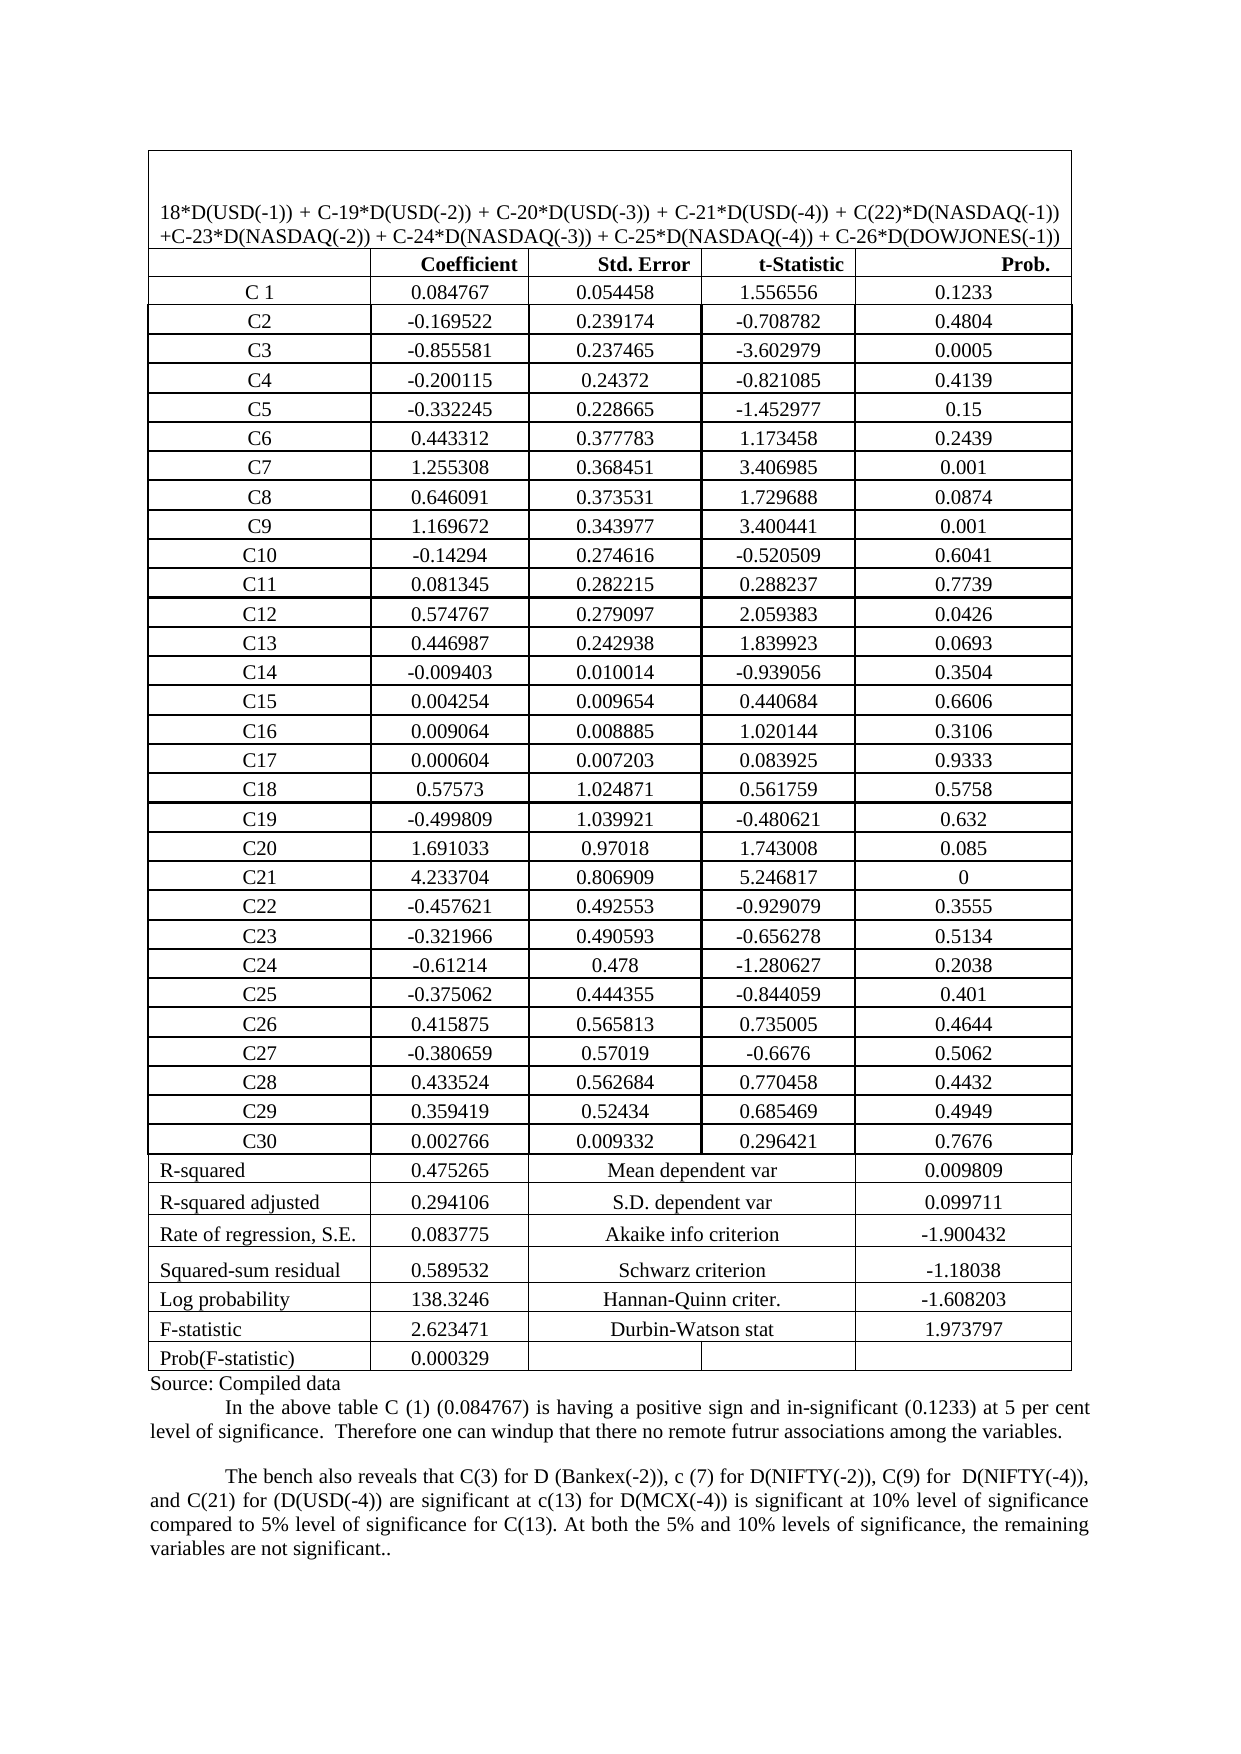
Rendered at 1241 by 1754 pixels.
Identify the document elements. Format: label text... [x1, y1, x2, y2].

table_cell C6 [149, 423, 370, 450]
table_cell -0.499809 [372, 804, 528, 831]
table_cell 3.406985 [703, 452, 854, 479]
table_cell C11 [149, 569, 370, 596]
table_cell 0.401 [856, 979, 1071, 1006]
table_cell 0.237465 [530, 335, 700, 362]
table_cell 0.446987 [372, 628, 528, 655]
table_cell 0.009064 [372, 716, 528, 743]
table_cell 0.008885 [530, 716, 700, 743]
table_cell C8 [149, 481, 370, 509]
table_cell t-Statistic [702, 249, 855, 276]
table_cell -0.939056 [703, 657, 854, 684]
table_cell 1.743008 [703, 833, 854, 860]
table_cell 0.4949 [856, 1096, 1071, 1123]
table_cell 1.169672 [372, 511, 528, 538]
table_cell 1.039921 [530, 804, 700, 831]
table_cell C20 [149, 833, 370, 860]
table_cell [856, 1342, 1071, 1370]
table_cell 2.623471 [371, 1312, 528, 1341]
table_cell 0.002766 [372, 1125, 528, 1153]
table_cell 0.0693 [856, 628, 1071, 655]
table_cell 0.5758 [856, 774, 1071, 801]
table_cell 0.57019 [530, 1038, 700, 1065]
table_cell 0.083925 [703, 745, 854, 772]
table_cell 0.440684 [703, 686, 854, 713]
table_cell C9 [149, 511, 370, 538]
table_cell [702, 1342, 855, 1370]
table_cell 0.562684 [530, 1067, 700, 1094]
table_cell 0.3106 [856, 716, 1071, 743]
table_cell -0.457621 [372, 891, 528, 918]
table_cell 0.0005 [856, 335, 1071, 362]
table_cell 0.15 [856, 394, 1071, 421]
table_cell 0.000329 [371, 1342, 528, 1370]
table_cell [149, 249, 370, 276]
table_cell 0.296421 [703, 1125, 854, 1153]
table_cell -0.169522 [372, 305, 528, 333]
table_cell 0.770458 [703, 1067, 854, 1094]
table_cell 0.5062 [856, 1038, 1071, 1065]
table_cell 0.279097 [530, 599, 700, 626]
table_cell C24 [149, 950, 370, 977]
table_cell 0.3555 [856, 891, 1071, 918]
table_cell Rate of regression, S.E. [149, 1215, 370, 1246]
table_cell Squared-sum residual [149, 1247, 370, 1282]
table_cell 3.400441 [703, 511, 854, 538]
table_cell 0.57573 [372, 774, 528, 801]
table_cell 0.646091 [372, 481, 528, 509]
table_cell 0.368451 [530, 452, 700, 479]
table_cell 0.4139 [856, 364, 1071, 392]
table_cell 0.97018 [530, 833, 700, 860]
table_cell 0.001 [856, 511, 1071, 538]
table_cell 0.009809 [856, 1155, 1071, 1182]
table_cell C5 [149, 394, 370, 421]
table_cell 0.083775 [371, 1215, 528, 1246]
table_cell Prob. [856, 249, 1071, 276]
table_cell 0.9333 [856, 745, 1071, 772]
table_cell 0.4804 [856, 305, 1071, 333]
table_cell F-statistic [149, 1312, 370, 1341]
table_cell C26 [149, 1008, 370, 1036]
table_cell Schwarz criterion [529, 1247, 855, 1282]
table_cell 2.059383 [703, 599, 854, 626]
table_cell 0.24372 [530, 364, 700, 392]
table_cell 0.0874 [856, 481, 1071, 509]
table_cell C19 [149, 804, 370, 831]
table_cell C28 [149, 1067, 370, 1094]
table_cell 0.0426 [856, 599, 1071, 626]
table_cell 0.009332 [530, 1125, 700, 1153]
table_cell C2 [149, 305, 370, 333]
table_cell C7 [149, 452, 370, 479]
table_cell 0.004254 [372, 686, 528, 713]
table_cell C12 [149, 599, 370, 626]
table_cell Mean dependent var [529, 1155, 855, 1182]
table_cell C17 [149, 745, 370, 772]
table_cell 0.373531 [530, 481, 700, 509]
table_cell 1.173458 [703, 423, 854, 450]
table_cell 0.3504 [856, 657, 1071, 684]
table_cell -3.602979 [703, 335, 854, 362]
table_cell R-squared adjusted [149, 1183, 370, 1214]
table_cell 4.233704 [372, 862, 528, 889]
table_cell Hannan-Quinn criter. [529, 1283, 855, 1311]
table_cell -0.009403 [372, 657, 528, 684]
table_cell Std. Error [529, 249, 701, 276]
table_cell 0.010014 [530, 657, 700, 684]
table_cell -0.844059 [703, 979, 854, 1006]
table_cell 0.239174 [530, 305, 700, 333]
table_cell -1.900432 [856, 1215, 1071, 1246]
table_cell 0.490593 [530, 921, 700, 948]
table_cell 0.009654 [530, 686, 700, 713]
table_cell C15 [149, 686, 370, 713]
table_cell 1.973797 [856, 1312, 1071, 1341]
table_cell -0.61214 [372, 950, 528, 977]
table_cell 0.085 [856, 833, 1071, 860]
table_cell C16 [149, 716, 370, 743]
table_cell 138.3246 [371, 1283, 528, 1311]
table_cell 0.52434 [530, 1096, 700, 1123]
table_cell -1.608203 [856, 1283, 1071, 1311]
table_cell 0.561759 [703, 774, 854, 801]
text The bench also reveals that C(3) for D (Bankex(-2)), c (7) for D(NIFTY(-2)), C(9) for D(NIFTY(-4)), and C(21) for (D(USD(-4)) are significant at c(13) for D(MCX(-4)) is significant at 10% level of significance compared to 5% level of significance for C(13). At both the 5% and 10% levels of significance, the remaining variables are not significant.. [150, 1464, 1090, 1560]
table_cell Durbin-Watson stat [529, 1312, 855, 1341]
table_cell 0.475265 [371, 1155, 528, 1182]
table_cell 0.282215 [530, 569, 700, 596]
table_cell -1.18038 [856, 1247, 1071, 1282]
table_cell 0.377783 [530, 423, 700, 450]
table_cell 0.7676 [856, 1125, 1071, 1153]
table_cell 0.478 [530, 950, 700, 977]
table_cell C21 [149, 862, 370, 889]
table_cell C 1 [149, 277, 370, 304]
table_cell -0.14294 [372, 540, 528, 567]
table_cell Log probability [149, 1283, 370, 1311]
table_cell -0.520509 [703, 540, 854, 567]
table_cell -0.375062 [372, 979, 528, 1006]
table_cell C25 [149, 979, 370, 1006]
table_cell -0.200115 [372, 364, 528, 392]
table_cell 1.729688 [703, 481, 854, 509]
table_cell 0.632 [856, 804, 1071, 831]
table_cell 0.574767 [372, 599, 528, 626]
table_cell 0.443312 [372, 423, 528, 450]
table_cell C3 [149, 335, 370, 362]
table_cell -1.280627 [703, 950, 854, 977]
table_cell 0.007203 [530, 745, 700, 772]
table_cell -0.332245 [372, 394, 528, 421]
table_cell 1.556556 [702, 277, 855, 304]
table_cell -0.929079 [703, 891, 854, 918]
table_cell 0.228665 [530, 394, 700, 421]
table_cell -0.380659 [372, 1038, 528, 1065]
table_cell 0.806909 [530, 862, 700, 889]
table_cell 0.492553 [530, 891, 700, 918]
table_cell C18 [149, 774, 370, 801]
table_cell 0.001 [856, 452, 1071, 479]
table_cell 0.5134 [856, 921, 1071, 948]
table_cell C10 [149, 540, 370, 567]
table_cell 0.1233 [856, 277, 1071, 304]
table_cell 0.242938 [530, 628, 700, 655]
table_cell S.D. dependent var [529, 1183, 855, 1214]
table_cell 0.084767 [371, 277, 528, 304]
table_cell C14 [149, 657, 370, 684]
table_cell C30 [149, 1125, 370, 1153]
table_cell 1.255308 [372, 452, 528, 479]
table_cell -1.452977 [703, 394, 854, 421]
table_cell R-squared [149, 1155, 370, 1182]
table_cell 0.4432 [856, 1067, 1071, 1094]
table_cell Akaike info criterion [529, 1215, 855, 1246]
table_cell 1.020144 [703, 716, 854, 743]
table_cell 0.359419 [372, 1096, 528, 1123]
table_cell 0.2439 [856, 423, 1071, 450]
table_cell C29 [149, 1096, 370, 1123]
table_cell -0.708782 [703, 305, 854, 333]
table_cell 0.288237 [703, 569, 854, 596]
table_cell 0.589532 [371, 1247, 528, 1282]
table_cell 0.274616 [530, 540, 700, 567]
table_cell C22 [149, 891, 370, 918]
table_cell 0 [856, 862, 1071, 889]
table_cell 0.343977 [530, 511, 700, 538]
table_cell C23 [149, 921, 370, 948]
table_cell -0.656278 [703, 921, 854, 948]
table_cell 0.415875 [372, 1008, 528, 1036]
table_cell -0.321966 [372, 921, 528, 948]
table_cell Coefficient [371, 249, 528, 276]
table_cell -0.6676 [703, 1038, 854, 1065]
table_cell C27 [149, 1038, 370, 1065]
table_cell 1.024871 [530, 774, 700, 801]
table_cell 0.6041 [856, 540, 1071, 567]
table_cell 0.4644 [856, 1008, 1071, 1036]
text In the above table C (1) (0.084767) is having a positive sign and in-significant (0.1233) at 5 per cent level of significance. Therefore one can windup that there no remote futrur associations among the variables. [150, 1395, 1090, 1443]
table_cell 0.6606 [856, 686, 1071, 713]
table_cell Prob(F-statistic) [149, 1342, 370, 1370]
table_cell 0.685469 [703, 1096, 854, 1123]
table_cell 0.7739 [856, 569, 1071, 596]
table_cell C4 [149, 364, 370, 392]
table_cell 0.565813 [530, 1008, 700, 1036]
table_cell 1.839923 [703, 628, 854, 655]
table_cell -0.480621 [703, 804, 854, 831]
table_cell 5.246817 [703, 862, 854, 889]
table_cell 0.099711 [856, 1183, 1071, 1214]
table_cell 0.433524 [372, 1067, 528, 1094]
table_cell 0.2038 [856, 950, 1071, 977]
table_cell 0.081345 [372, 569, 528, 596]
text Source: Compiled data [150, 1371, 1090, 1395]
table_cell 0.735005 [703, 1008, 854, 1036]
table_cell 0.294106 [371, 1183, 528, 1214]
table_cell C13 [149, 628, 370, 655]
table_cell [529, 1342, 701, 1370]
table_cell -0.855581 [372, 335, 528, 362]
table_cell 0.054458 [529, 277, 701, 304]
table_cell 1.691033 [372, 833, 528, 860]
table_cell 0.000604 [372, 745, 528, 772]
table_cell 0.444355 [530, 979, 700, 1006]
table_cell -0.821085 [703, 364, 854, 392]
